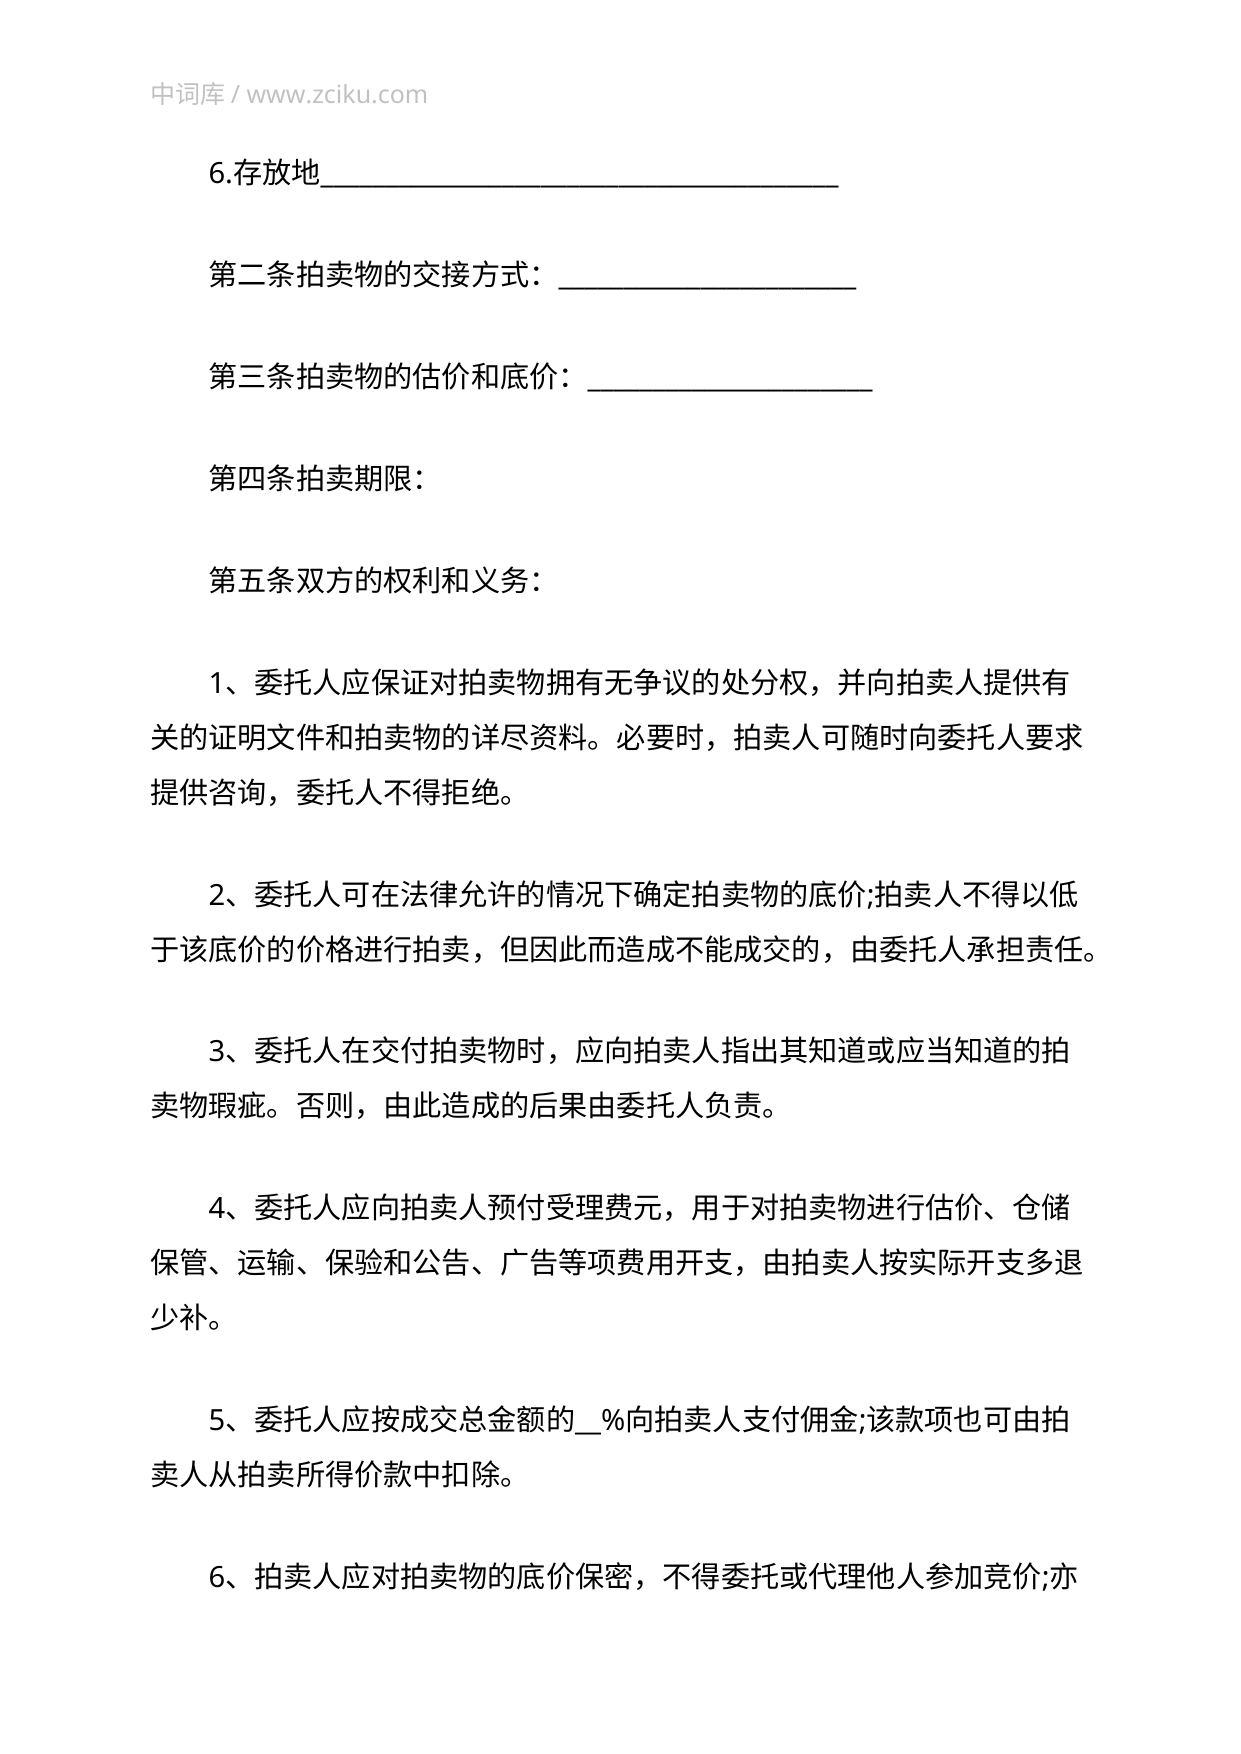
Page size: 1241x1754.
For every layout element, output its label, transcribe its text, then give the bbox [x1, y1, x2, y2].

text 第四条拍卖期限： [150, 456, 1090, 498]
text 2、委托人可在法律允许的情况下确定拍卖物的底价;拍卖人不得以低于该底价的价格进行拍卖，但因此而造成不能成交的，由委托人承担责任。 [150, 871, 1090, 968]
text 3、委托人在交付拍卖物时，应向拍卖人指出其知道或应当知道的拍卖物瑕疵。否则，由此造成的后果由委托人负责。 [150, 1028, 1090, 1125]
text 5、委托人应按成交总金额的__%向拍卖人支付佣金;该款项也可由拍卖人从拍卖所得价款中扣除。 [150, 1396, 1090, 1494]
text 4、委托人应向拍卖人预付受理费元，用于对拍卖物进行估价、仓储保管、运输、保验和公告、广告等项费用开支，由拍卖人按实际开支多退少补。 [150, 1185, 1090, 1337]
text 1、委托人应保证对拍卖物拥有无争议的处分权，并向拍卖人提供有关的证明文件和拍卖物的详尽资料。必要时，拍卖人可随时向委托人要求提供咨询，委托人不得拒绝。 [150, 659, 1090, 812]
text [150, 1553, 1090, 1596]
text 第三条拍卖物的估价和底价：______________________ [150, 354, 1090, 396]
text 第五条双方的权利和义务： [150, 558, 1090, 600]
text 6.存放地________________________________________ [150, 150, 1090, 192]
text 第二条拍卖物的交接方式：_______________________ [150, 252, 1090, 294]
